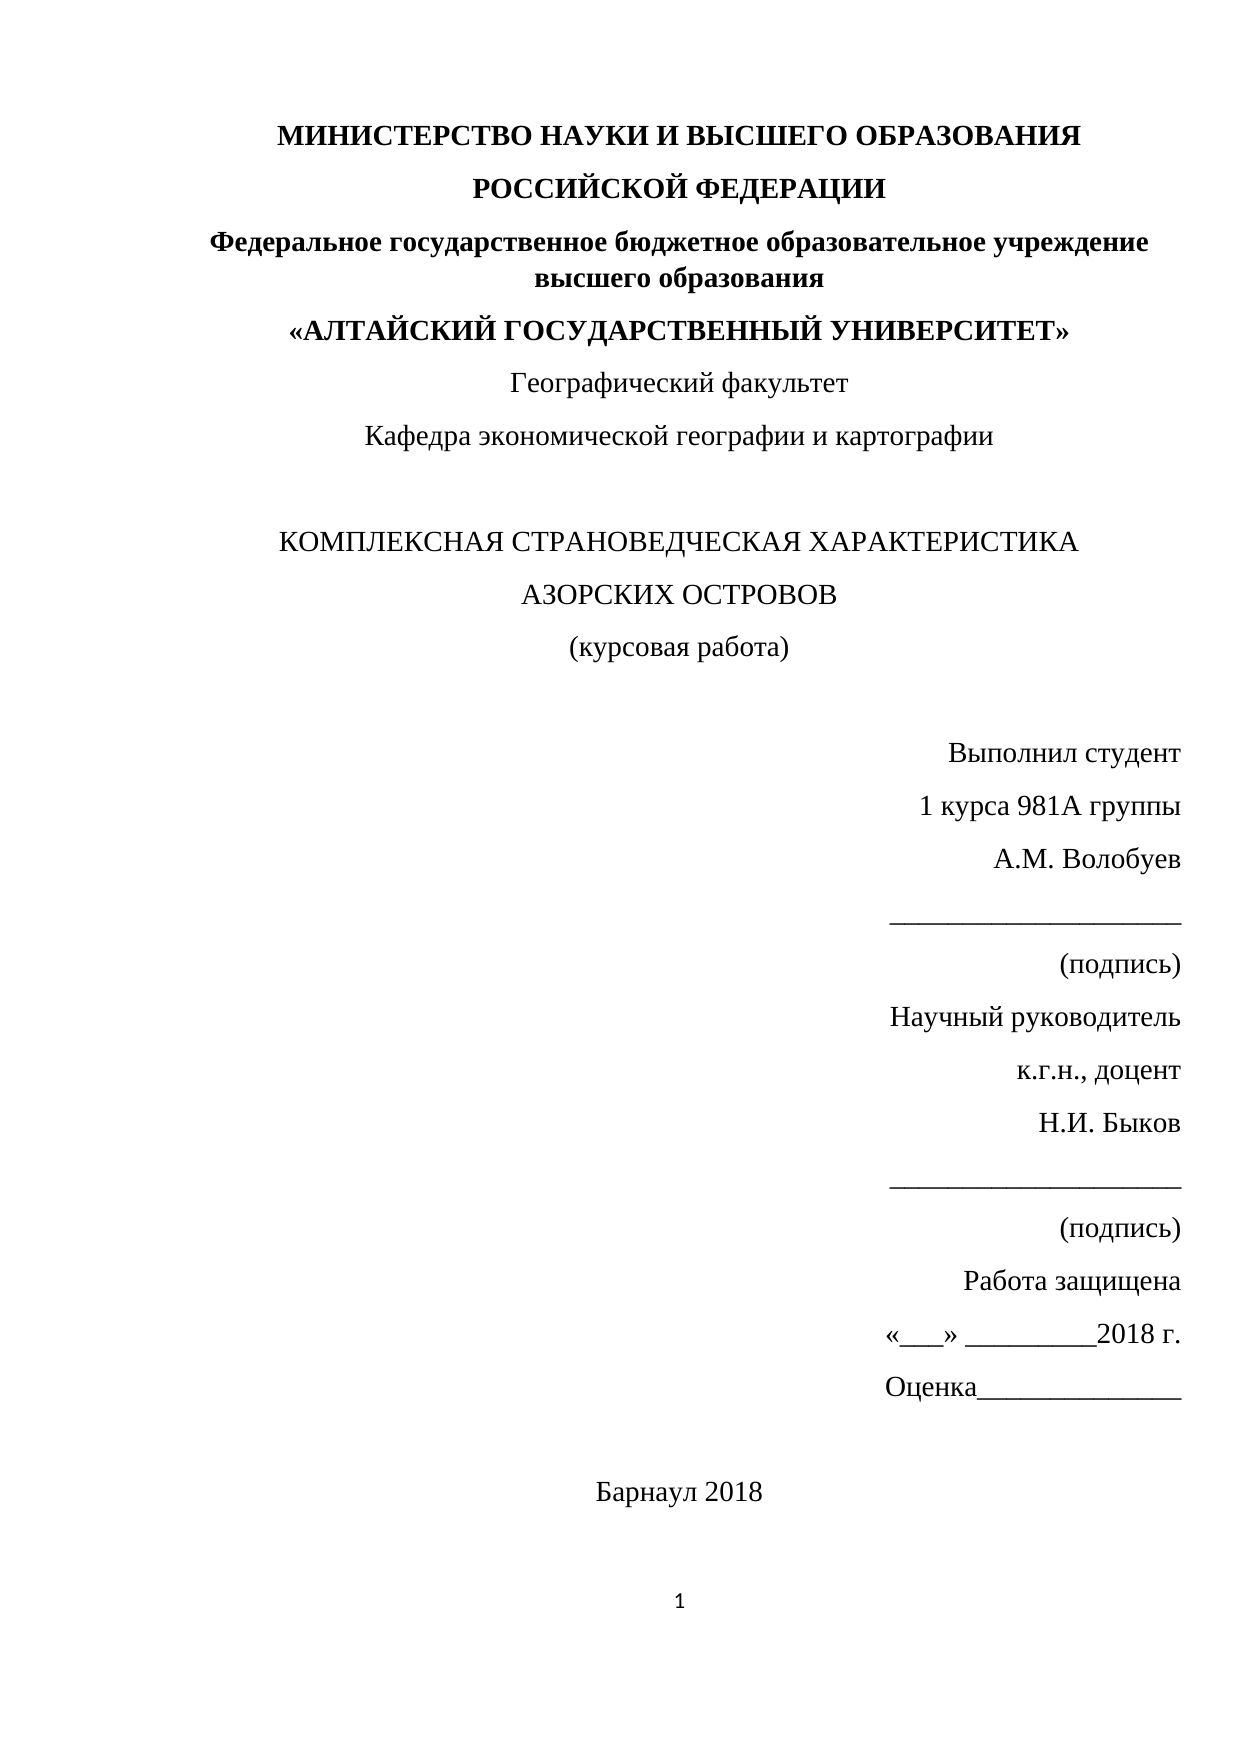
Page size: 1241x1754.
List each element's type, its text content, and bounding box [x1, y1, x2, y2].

text Оценка______________ [177, 1369, 1181, 1402]
text Географический факультет [177, 366, 1181, 399]
text Федеральное государственное бюджетное образовательное учреждение высшего образования [177, 224, 1181, 293]
text Н.И. Быков [177, 1105, 1181, 1138]
text А.М. Волобуев [177, 841, 1181, 874]
text «АЛТАЙСКИЙ ГОСУДАРСТВЕННЫЙ УНИВЕРСИТЕТ» [177, 313, 1181, 346]
text РОССИЙСКОЙ ФЕДЕРАЦИИ [177, 171, 1181, 204]
text (курсовая работа) [177, 629, 1181, 663]
text (подпись) [177, 946, 1181, 980]
text Работа защищена [177, 1263, 1181, 1297]
text (подпись) [177, 1211, 1181, 1244]
text Барнаул 2018 [177, 1474, 1181, 1508]
text ____________________ [177, 1158, 1181, 1191]
text Научный руководитель [177, 999, 1181, 1033]
text к.г.н., доцент [177, 1052, 1181, 1086]
text «___» _________2018 г. [177, 1316, 1181, 1350]
text ____________________ [177, 894, 1181, 927]
text 1 курса 981А группы [177, 788, 1181, 822]
text Кафедра экономической географии и картографии [177, 418, 1181, 452]
text МИНИСТЕРСТВО НАУКИ И ВЫСШЕГО ОБРАЗОВАНИЯ [177, 118, 1181, 152]
text АЗОРСКИХ ОСТРОВОВ [177, 577, 1181, 610]
text КОМПЛЕКСНАЯ СТРАНОВЕДЧЕСКАЯ ХАРАКТЕРИСТИКА [177, 524, 1181, 557]
text Выполнил студент [177, 735, 1181, 769]
